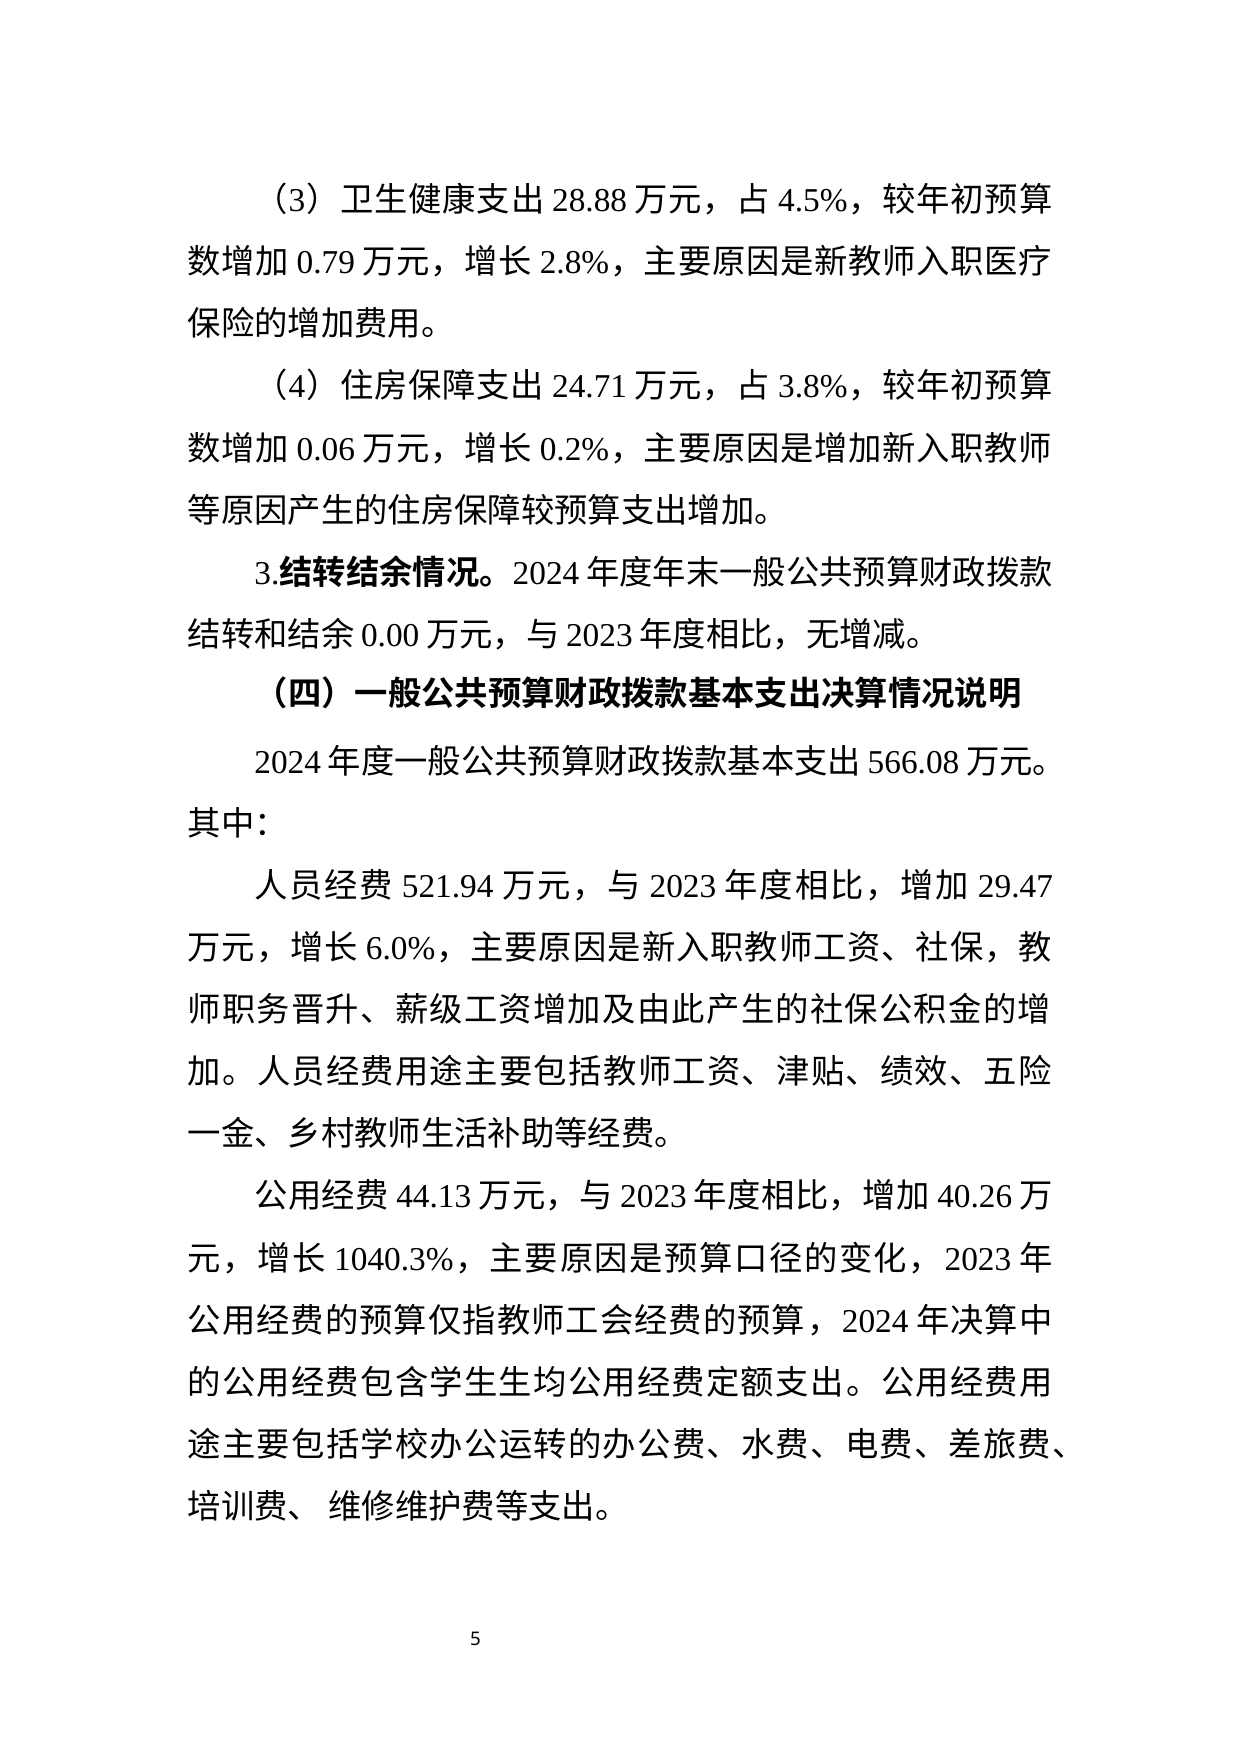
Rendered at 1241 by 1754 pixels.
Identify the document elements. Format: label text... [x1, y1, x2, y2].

list （4）住房保障支出24.71万元，占3.8%，较年初预算数增加0.06万元，增长0.2%，主要原因是增加新入职教师等原因产生的住房保障较预算支出增加。 [187, 348, 1053, 534]
text （四）一般公共预算财政拨款基本支出决算情况说明 [187, 659, 1053, 724]
text 人员经费521.94万元，与2023年度相比，增加29.47万元，增长6.0%，主要原因是新入职教师工资、社保，教师职务晋升、薪级工资增加及由此产生的社保公积金的增加。人员经费用途主要包括教师工资、津贴、绩效、五险一金、乡村教师生活补助等经费。 [187, 848, 1053, 1158]
list （3）卫生健康支出28.88万元，占4.5%，较年初预算数增加0.79万元，增长2.8%，主要原因是新教师入职医疗保险的增加费用。 [187, 162, 1053, 348]
text 2024年度一般公共预算财政拨款基本支出566.08万元。 [187, 724, 1053, 786]
text 其中： [187, 786, 1053, 848]
text 3.结转结余情况。2024年度年末一般公共预算财政拨款结转和结余0.00万元，与2023年度相比，无增减。 [187, 534, 1053, 659]
text 公用经费44.13万元，与2023年度相比，增加40.26万元，增长1040.3%，主要原因是预算口径的变化，2023年公用经费的预算仅指教师工会经费的预算，2024年决算中的公用经费包含学生生均公用经费定额支出。公用经费用途主要包括学校办公运转的办公费、水费、电费、差旅费、培训费、 维修维护费等支出。 [187, 1158, 1053, 1531]
